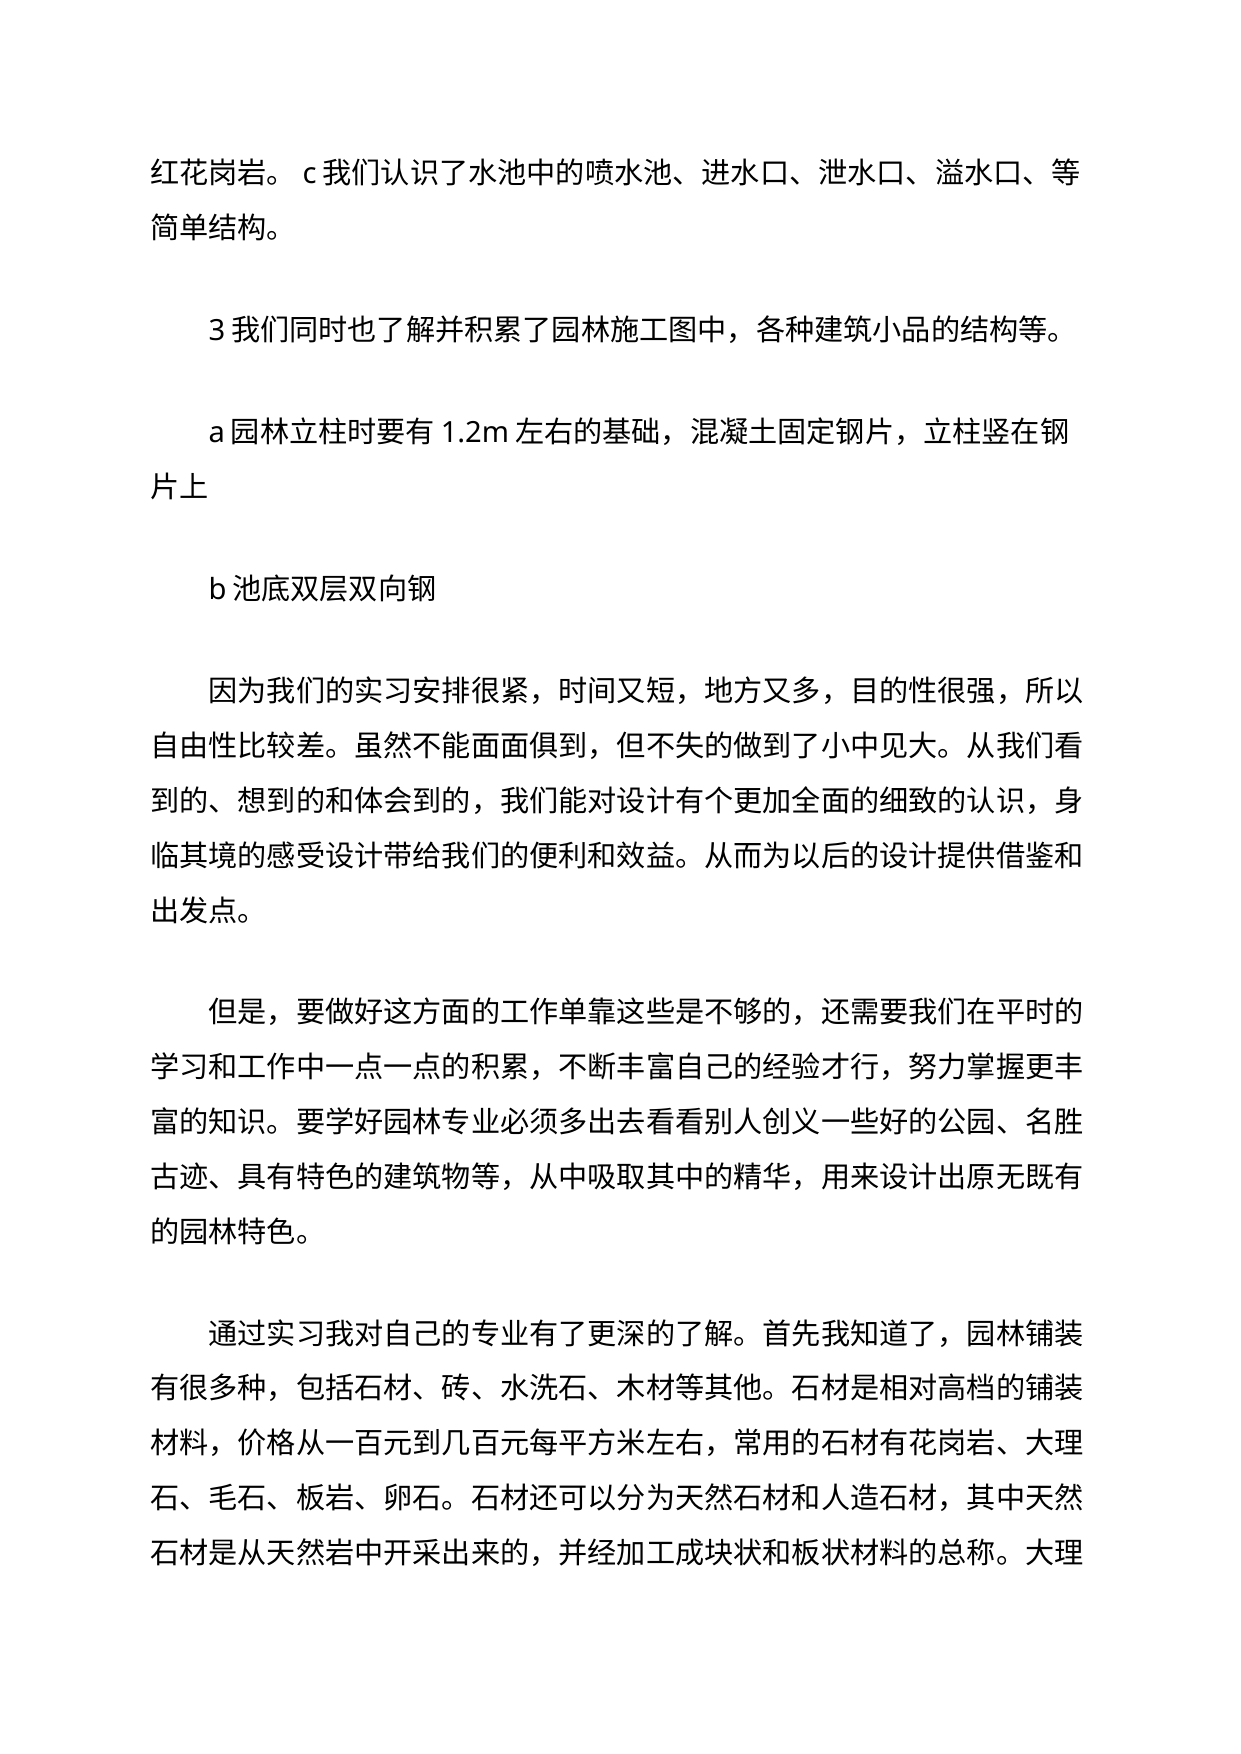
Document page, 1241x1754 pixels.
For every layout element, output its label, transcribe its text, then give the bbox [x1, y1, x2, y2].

text 3我们同时也了解并积累了园林施工图中，各种建筑小品的结构等。 [150, 307, 1090, 349]
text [150, 1310, 1090, 1572]
text b池底双层双向钢 [150, 566, 1090, 608]
text 因为我们的实习安排很紧，时间又短，地方又多，目的性很强，所以自由性比较差。虽然不能面面俱到，但不失的做到了小中见大。从我们看到的、想到的和体会到的，我们能对设计有个更加全面的细致的认识，身临其境的感受设计带给我们的便利和效益。从而为以后的设计提供借鉴和出发点。 [150, 667, 1090, 929]
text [150, 150, 1090, 247]
text 但是，要做好这方面的工作单靠这些是不够的，还需要我们在平时的学习和工作中一点一点的积累，不断丰富自己的经验才行，努力掌握更丰富的知识。要学好园林专业必须多出去看看别人创义一些好的公园、名胜古迹、具有特色的建筑物等，从中吸取其中的精华，用来设计出原无既有的园林特色。 [150, 989, 1090, 1251]
text a园林立柱时要有1.2m左右的基础，混凝土固定钢片，立柱竖在钢片上 [150, 409, 1090, 506]
